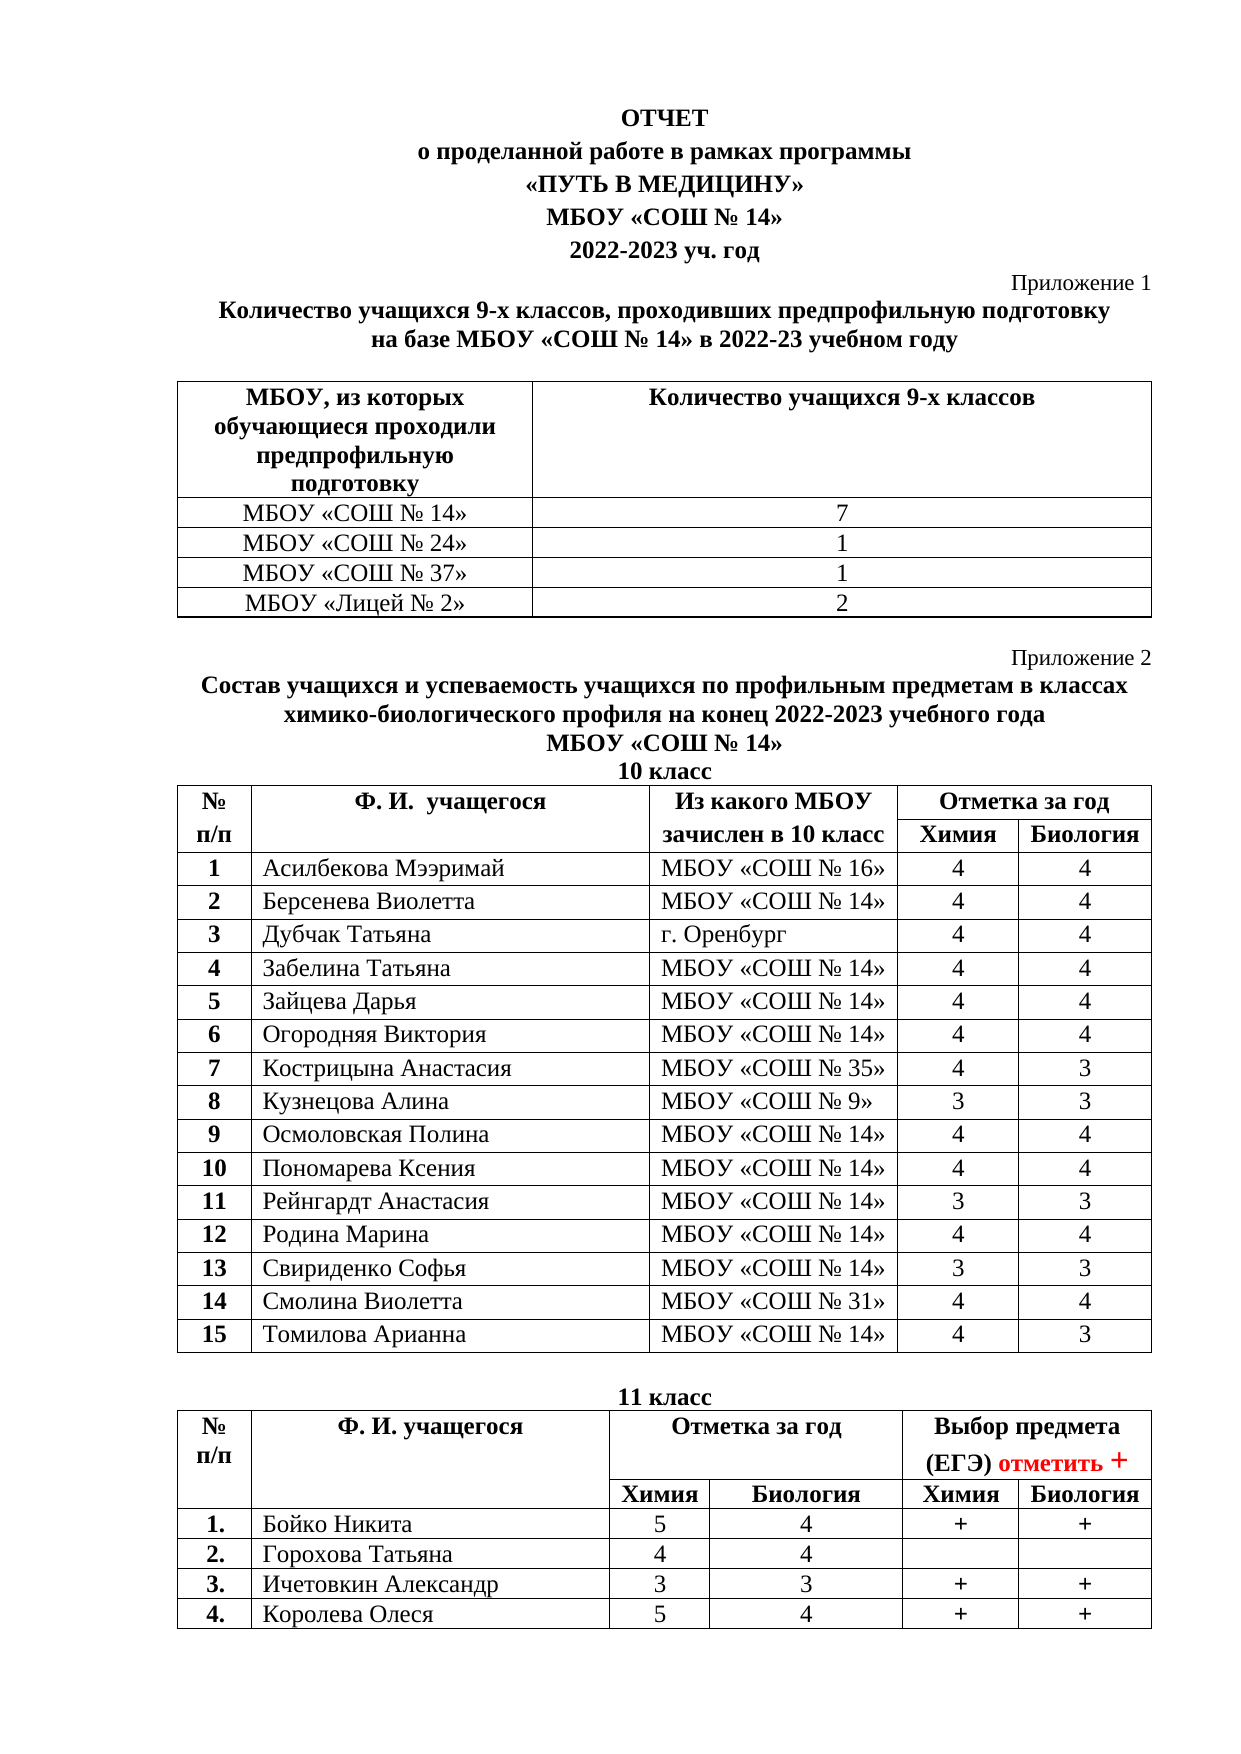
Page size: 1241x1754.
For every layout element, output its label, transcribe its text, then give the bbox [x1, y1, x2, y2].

table_cell 5 [610, 1509, 709, 1538]
table_cell 4 [1019, 953, 1151, 985]
table_cell Осмоловская Полина [252, 1120, 649, 1152]
table_cell + [1019, 1599, 1151, 1627]
table_cell 4 [610, 1539, 709, 1568]
table_cell 4 [1019, 853, 1151, 885]
table_cell 5 [178, 986, 251, 1018]
table_cell 4 [898, 853, 1018, 885]
table_cell г. Оренбург [650, 920, 897, 952]
table_cell 3 [898, 1086, 1018, 1118]
table_cell Химия [898, 820, 1018, 852]
table_cell Забелина Татьяна [252, 953, 649, 985]
table_cell 4 [898, 953, 1018, 985]
table_cell 3 [1019, 1053, 1151, 1085]
table_cell 3 [898, 1186, 1018, 1218]
table_cell МБОУ «СОШ № 24» [178, 528, 532, 557]
text МБОУ «СОШ № 14» [177, 728, 1152, 756]
table_cell Огородняя Виктория [252, 1020, 649, 1052]
text ОТЧЕТ [177, 103, 1152, 132]
text МБОУ «СОШ № 14» [177, 202, 1152, 231]
table_cell Дубчак Татьяна [252, 920, 649, 952]
table_header Ф. И. учащегося [252, 786, 649, 852]
table_header Отметка за год [610, 1411, 902, 1478]
table_cell 7 [178, 1053, 251, 1085]
table_cell 3 [610, 1569, 709, 1598]
table_cell [1019, 1539, 1151, 1568]
table_cell Рейнгардт Анастасия [252, 1186, 649, 1218]
table_cell 1 [533, 528, 1151, 557]
table_cell 3 [1019, 1086, 1151, 1118]
table_cell 7 [533, 498, 1151, 527]
table_cell 8 [178, 1086, 251, 1118]
table_cell 4 [898, 986, 1018, 1018]
table_cell 11 [178, 1186, 251, 1218]
table_cell 4 [898, 1320, 1018, 1352]
table_header № п/п [178, 1411, 251, 1508]
table_header Количество учащихся 9-х классов [533, 382, 1151, 497]
table_cell МБОУ «СОШ № 14» [650, 1186, 897, 1218]
table_header Ф. И. учащегося [252, 1411, 609, 1508]
table_cell МБОУ «СОШ № 14» [650, 986, 897, 1018]
table_cell 4 [898, 1220, 1018, 1252]
table_cell 14 [178, 1286, 251, 1318]
table_cell МБОУ «Лицей № 2» [178, 588, 532, 616]
table_cell 3 [1019, 1186, 1151, 1218]
table_cell 1 [533, 558, 1151, 587]
table_cell МБОУ «СОШ № 14» [650, 886, 897, 918]
table_cell МБОУ «СОШ № 14» [650, 1153, 897, 1185]
table_cell Томилова Арианна [252, 1320, 649, 1352]
table_cell 4 [1019, 986, 1151, 1018]
table_cell 2 [533, 588, 1151, 616]
text «ПУТЬ В МЕДИЦИНУ» [177, 169, 1152, 198]
table_cell Кузнецова Алина [252, 1086, 649, 1118]
table_cell 4 [898, 1153, 1018, 1185]
table_cell Королева Олеся [252, 1599, 609, 1627]
table_cell [178, 1569, 251, 1598]
table_cell Биология [1019, 1480, 1151, 1508]
table_cell Смолина Виолетта [252, 1286, 649, 1318]
table_cell Асилбекова Мээримай [252, 853, 649, 885]
table_cell 4 [178, 953, 251, 985]
table_cell МБОУ «СОШ № 14» [178, 498, 532, 527]
table_cell 4 [1019, 1220, 1151, 1252]
table_cell МБОУ «СОШ № 14» [650, 1253, 897, 1285]
table_cell + [1019, 1509, 1151, 1538]
table_cell 4 [898, 1020, 1018, 1052]
table_cell МБОУ «СОШ № 9» [650, 1086, 897, 1118]
table_cell 12 [178, 1220, 251, 1252]
table_cell Берсенева Виолетта [252, 886, 649, 918]
text о проделанной работе в рамках программы [177, 136, 1152, 165]
table_cell 15 [178, 1320, 251, 1352]
table_cell 9 [178, 1120, 251, 1152]
table_cell 4 [710, 1509, 902, 1538]
table_cell 5 [610, 1599, 709, 1627]
table_header № п/п [178, 786, 251, 852]
table_cell 2 [178, 886, 251, 918]
text на базе МБОУ «СОШ № 14» в 2022-23 учебном году [177, 324, 1152, 352]
table_header Из какого МБОУ зачислен в 10 класс [650, 786, 897, 852]
table_cell Ичетовкин Александр [252, 1569, 609, 1598]
table_cell 4 [1019, 1120, 1151, 1152]
table_cell 3 [178, 920, 251, 952]
table_cell 4 [1019, 886, 1151, 918]
table_cell 3 [898, 1253, 1018, 1285]
text Приложение 2 [177, 644, 1152, 670]
table_cell [178, 1539, 251, 1568]
table_cell МБОУ «СОШ № 35» [650, 1053, 897, 1085]
table_cell 3 [1019, 1320, 1151, 1352]
table_cell 4 [1019, 920, 1151, 952]
table_cell 4 [1019, 1153, 1151, 1185]
table_cell МБОУ «СОШ № 14» [650, 1020, 897, 1052]
table_cell Родина Марина [252, 1220, 649, 1252]
table_cell 4 [1019, 1020, 1151, 1052]
table_cell 4 [710, 1539, 902, 1568]
table_header Выбор предмета (ЕГЭ) отметить + [903, 1411, 1151, 1478]
table_cell 4 [898, 1120, 1018, 1152]
table_cell [178, 1509, 251, 1538]
table_cell Кострицына Анастасия [252, 1053, 649, 1085]
table_cell Свириденко Софья [252, 1253, 649, 1285]
table_cell Химия [610, 1480, 709, 1508]
table_cell Биология [710, 1480, 902, 1508]
table_cell + [903, 1599, 1018, 1627]
table_cell 4 [1019, 1286, 1151, 1318]
table_cell МБОУ «СОШ № 14» [650, 1120, 897, 1152]
table_cell МБОУ «СОШ № 37» [178, 558, 532, 587]
table_cell 4 [898, 920, 1018, 952]
table_cell МБОУ «СОШ № 31» [650, 1286, 897, 1318]
table_cell 4 [898, 1053, 1018, 1085]
table_cell Горохова Татьяна [252, 1539, 609, 1568]
table_cell Биология [1019, 820, 1151, 852]
table_cell Пономарева Ксения [252, 1153, 649, 1185]
table_cell + [1019, 1569, 1151, 1598]
table_cell Химия [903, 1480, 1018, 1508]
table_cell 3 [710, 1569, 902, 1598]
table_cell 4 [710, 1599, 902, 1627]
text Количество учащихся 9-х классов, проходивших предпрофильную подготовку [177, 295, 1152, 324]
table_cell [903, 1539, 1018, 1568]
table_cell 10 [178, 1153, 251, 1185]
table_cell [178, 1599, 251, 1627]
table_cell 4 [898, 886, 1018, 918]
table_cell 4 [898, 1286, 1018, 1318]
table_header МБОУ, из которых обучающиеся проходили предпрофильную подготовку [178, 382, 532, 497]
table_cell + [903, 1569, 1018, 1598]
text 2022-2023 уч. год [177, 236, 1152, 264]
table_cell МБОУ «СОШ № 14» [650, 953, 897, 985]
text Приложение 1 [177, 268, 1152, 295]
text Состав учащихся и успеваемость учащихся по профильным предметам в классах химико-биологического профиля на конец 2022-2023 учебного года [177, 670, 1152, 728]
table_cell 1 [178, 853, 251, 885]
table_cell Зайцева Дарья [252, 986, 649, 1018]
table_cell МБОУ «СОШ № 16» [650, 853, 897, 885]
text 10 класс [177, 756, 1152, 785]
table_header Отметка за год [898, 786, 1151, 818]
table_cell МБОУ «СОШ № 14» [650, 1320, 897, 1352]
table_cell 6 [178, 1020, 251, 1052]
table_cell 3 [1019, 1253, 1151, 1285]
text 11 класс [177, 1382, 1152, 1410]
table_cell МБОУ «СОШ № 14» [650, 1220, 897, 1252]
table_cell 13 [178, 1253, 251, 1285]
table_cell + [903, 1509, 1018, 1538]
table_cell Бойко Никита [252, 1509, 609, 1538]
